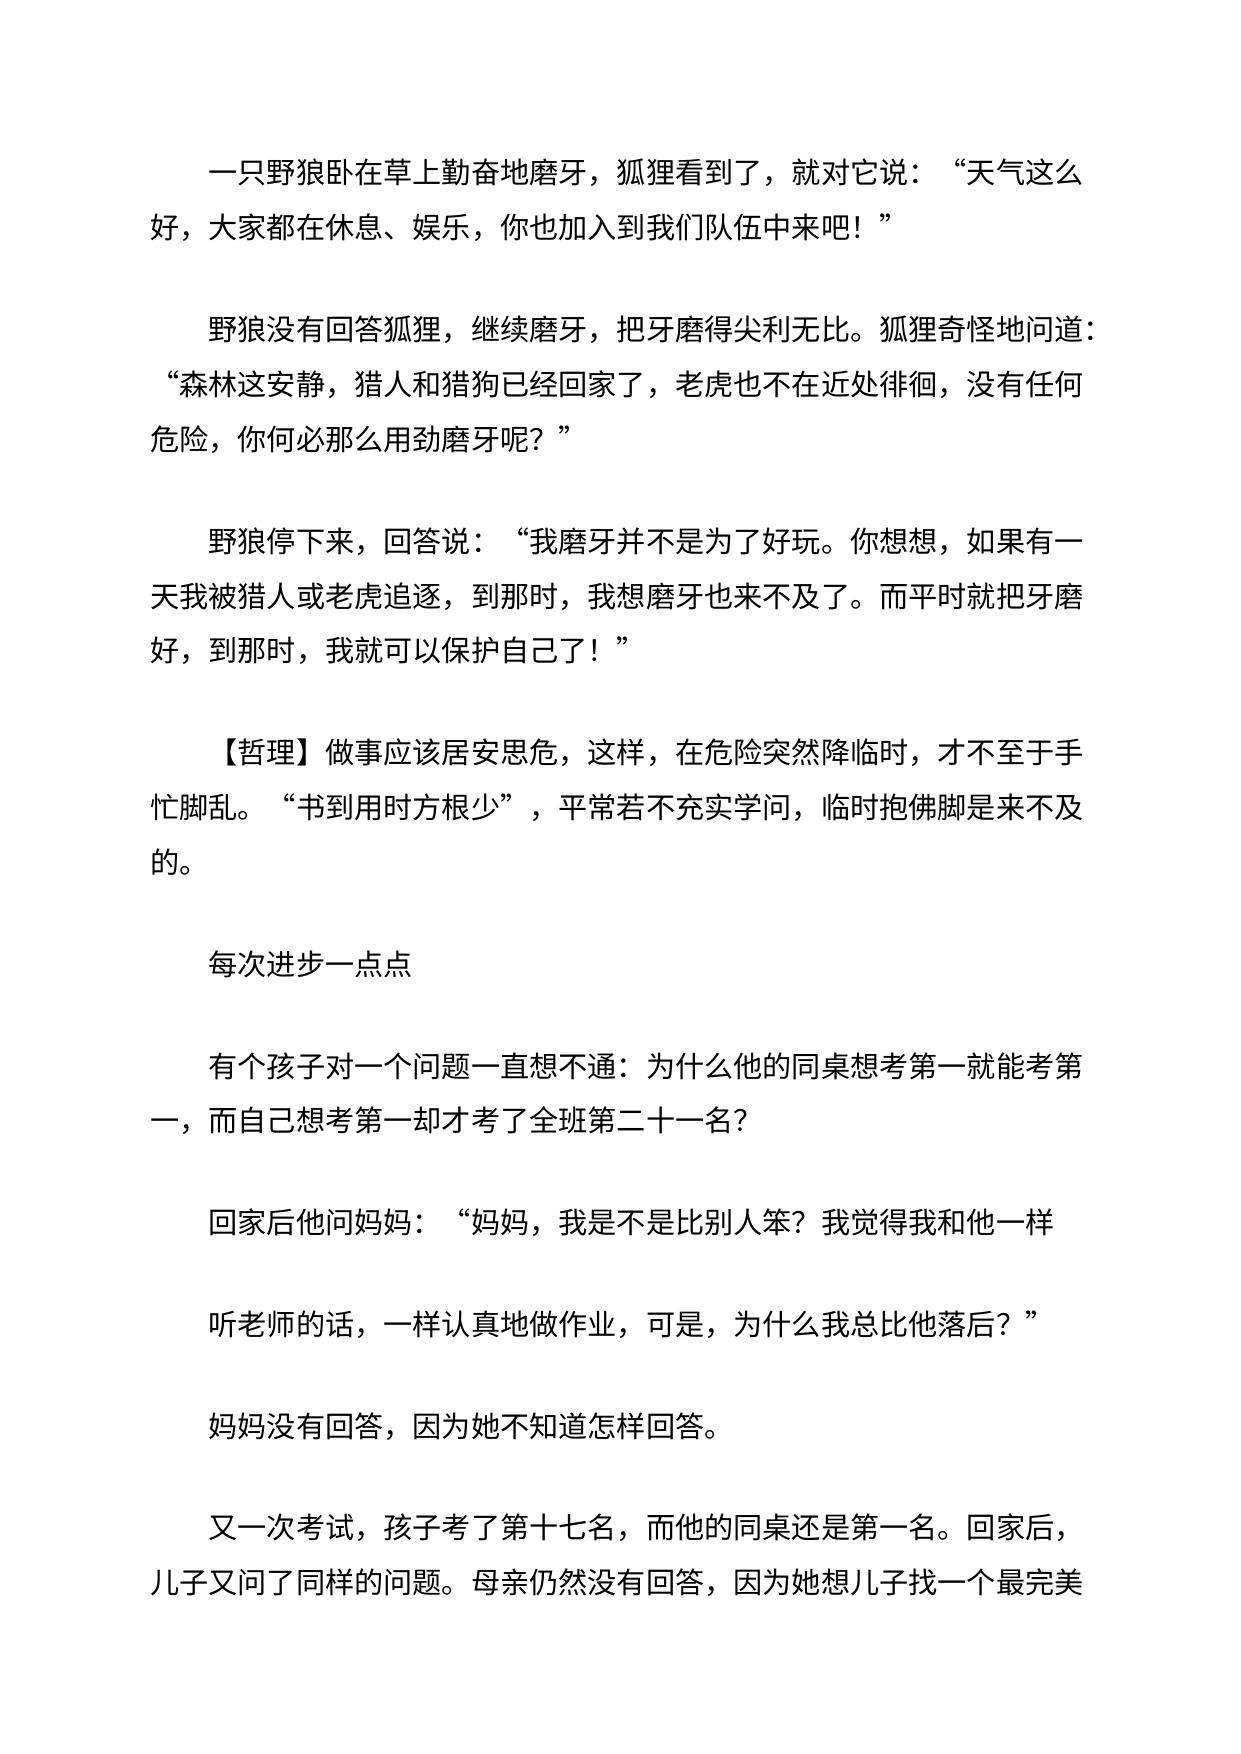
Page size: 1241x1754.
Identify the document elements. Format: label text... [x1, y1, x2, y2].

text 妈妈没有回答，因为她不知道怎样回答。 [150, 1403, 1090, 1446]
text 回家后他问妈妈：“妈妈，我是不是比别人笨？我觉得我和他一样 [150, 1200, 1090, 1242]
text 【哲理】做事应该居安思危，这样，在危险突然降临时，才不至于手忙脚乱。“书到用时方根少”，平常若不充实学问，临时抱佛脚是来不及的。 [150, 730, 1090, 882]
text 野狼停下来，回答说：“我磨牙并不是为了好玩。你想想，如果有一天我被猎人或老虎追逐，到那时，我想磨牙也来不及了。而平时就把牙磨好，到那时，我就可以保护自己了！” [150, 518, 1090, 670]
text 野狼没有回答狐狸，继续磨牙，把牙磨得尖利无比。狐狸奇怪地问道：“森林这安静，猎人和猎狗已经回家了，老虎也不在近处徘徊，没有任何危险，你何必那么用劲磨牙呢？” [150, 307, 1090, 459]
text 有个孩子对一个问题一直想不通：为什么他的同桌想考第一就能考第一，而自己想考第一却才考了全班第二十一名？ [150, 1043, 1090, 1140]
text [150, 1505, 1090, 1602]
text 一只野狼卧在草上勤奋地磨牙，狐狸看到了，就对它说：“天气这么好，大家都在休息、娱乐，你也加入到我们队伍中来吧！” [150, 150, 1090, 247]
text 听老师的话，一样认真地做作业，可是，为什么我总比他落后？” [150, 1302, 1090, 1344]
text 每次进步一点点 [150, 941, 1090, 984]
